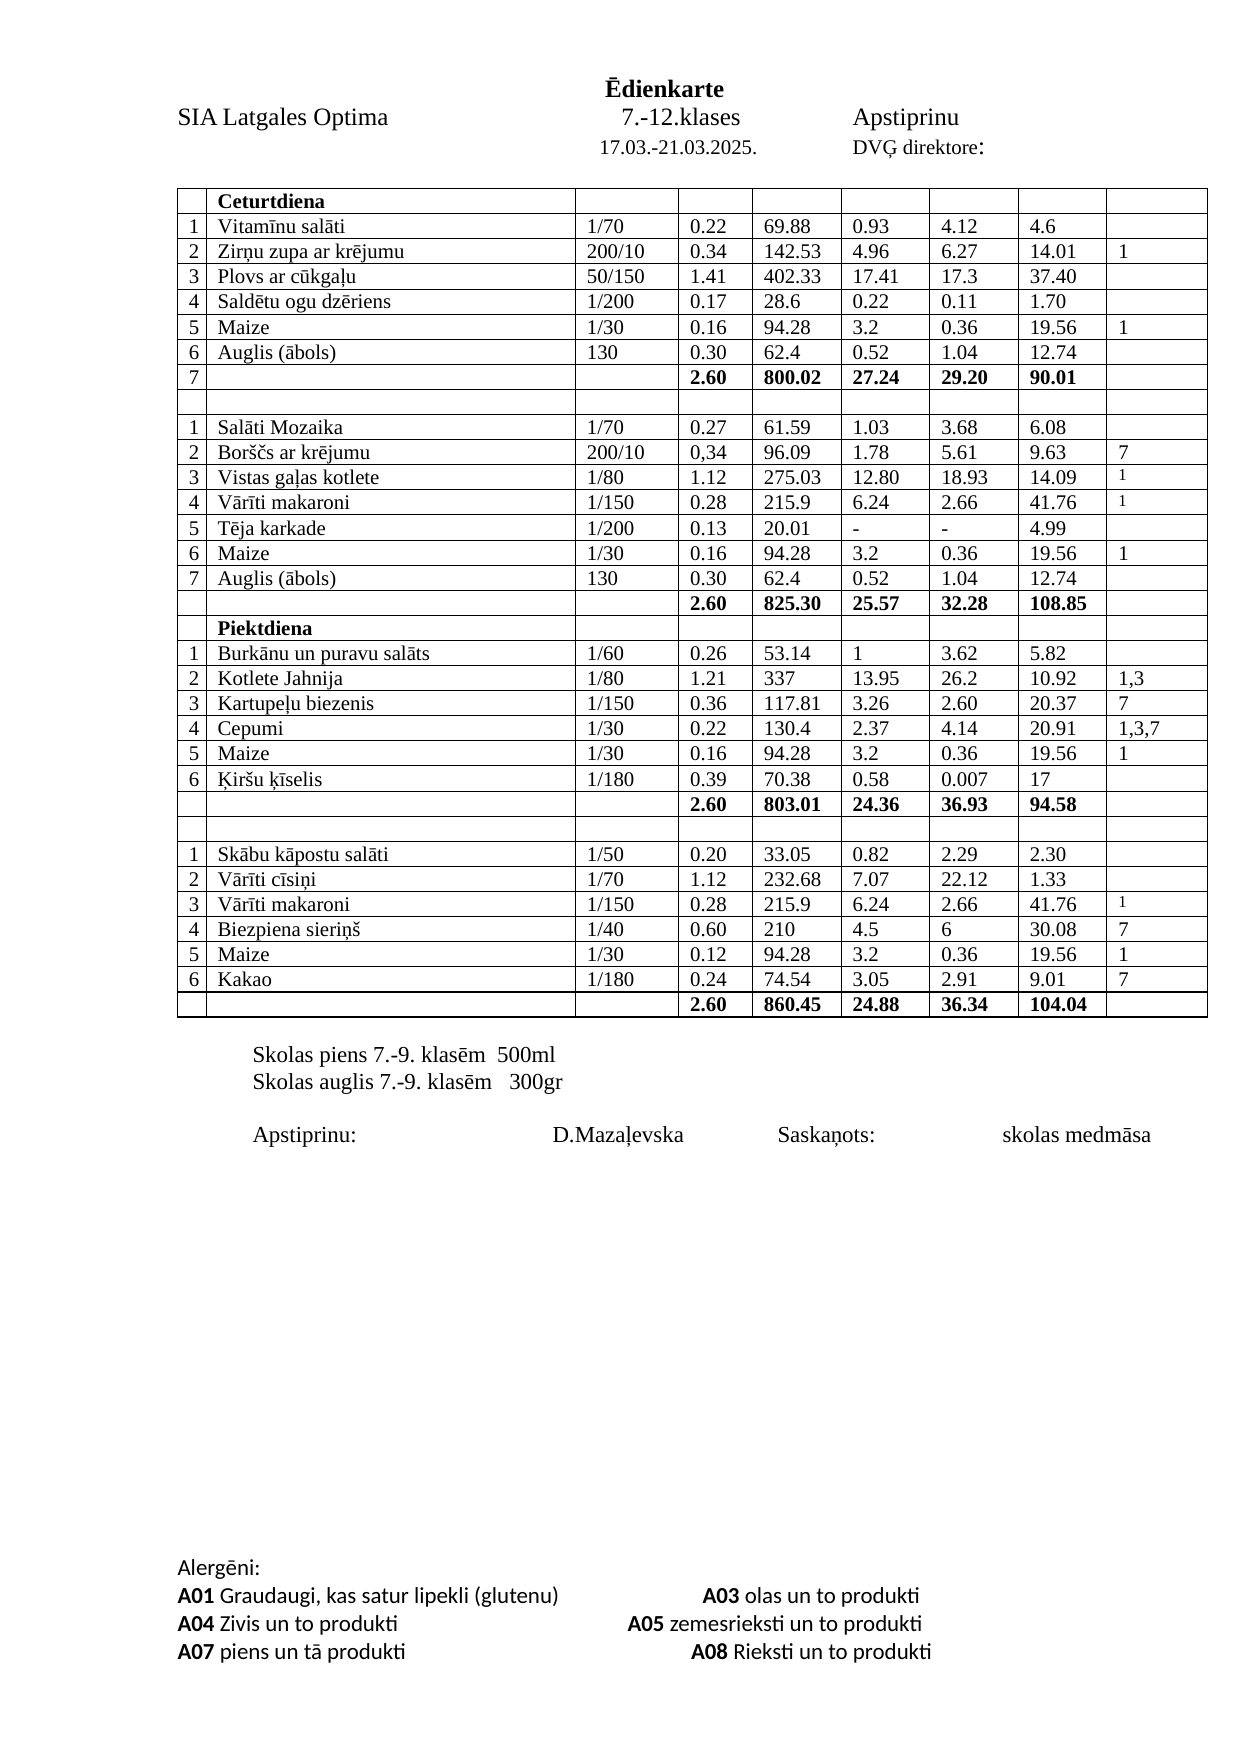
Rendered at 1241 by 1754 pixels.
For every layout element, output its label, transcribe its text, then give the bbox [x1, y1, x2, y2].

table_cell 0.58 [842, 766, 929, 791]
table_cell 12.80 [842, 465, 929, 489]
table_cell 37.40 [1019, 264, 1106, 288]
table_cell 0.22 [679, 716, 752, 740]
table_cell 2.60 [679, 365, 752, 389]
table_cell [842, 817, 929, 841]
table_cell [576, 817, 678, 841]
table_cell 0.30 [679, 566, 752, 590]
table_cell 62.4 [753, 566, 841, 590]
table_cell Piektdiena [207, 616, 575, 640]
table_cell 30.08 [1019, 917, 1106, 941]
table_cell [178, 189, 206, 213]
table_cell [930, 390, 1018, 414]
table_cell [1107, 290, 1207, 313]
table_cell 2.29 [930, 842, 1018, 866]
table_cell 1/200 [576, 515, 678, 539]
table_cell 6 [178, 967, 206, 991]
table_cell 17.3 [930, 264, 1018, 288]
table_cell [753, 189, 841, 213]
table_cell 1,3,7 [1107, 716, 1207, 740]
table_cell Maize [207, 942, 575, 966]
table_cell 215.9 [753, 892, 841, 916]
table_cell 1 [1107, 315, 1207, 339]
table_cell 1.04 [930, 340, 1018, 364]
table_cell 0,34 [679, 440, 752, 464]
table_cell [207, 365, 575, 389]
table_cell 1/150 [576, 892, 678, 916]
table_cell 5 [178, 741, 206, 765]
table_cell - [930, 515, 1018, 539]
table_cell 2.66 [930, 892, 1018, 916]
table_cell Kakao [207, 967, 575, 991]
table_cell 1/180 [576, 766, 678, 791]
table_cell 0.82 [842, 842, 929, 866]
table_cell 6.27 [930, 239, 1018, 263]
table_cell Vistas gaļas kotlete [207, 465, 575, 489]
table_cell 4 [178, 917, 206, 941]
table_cell 4.5 [842, 917, 929, 941]
table_cell 5.61 [930, 440, 1018, 464]
table_cell [1019, 189, 1106, 213]
table_cell 0.28 [679, 892, 752, 916]
table_cell Zirņu zupa ar krējumu [207, 239, 575, 263]
table_cell [178, 993, 206, 1016]
table_cell 1/180 [576, 967, 678, 991]
table_cell 215.9 [753, 490, 841, 514]
table_cell 0.26 [679, 641, 752, 665]
table_cell 96.09 [753, 440, 841, 464]
table_cell [1107, 766, 1207, 791]
table_cell Kotlete Jahnija [207, 666, 575, 690]
table_cell 36.34 [930, 993, 1018, 1016]
table_cell 0.36 [930, 541, 1018, 564]
table_cell 1.33 [1019, 867, 1106, 891]
table_cell [1107, 616, 1207, 640]
table_cell 402.33 [753, 264, 841, 288]
table_cell 0.93 [842, 214, 929, 238]
table_cell 27.24 [842, 365, 929, 389]
table_cell 1/70 [576, 415, 678, 439]
table_cell 0.30 [679, 340, 752, 364]
table_cell 1 [178, 842, 206, 866]
table_cell [1107, 842, 1207, 866]
table_cell 1.21 [679, 666, 752, 690]
table_cell 0.20 [679, 842, 752, 866]
table_cell 1 [178, 214, 206, 238]
table_cell 5 [178, 942, 206, 966]
table_cell 1 [1107, 942, 1207, 966]
table_cell 0.60 [679, 917, 752, 941]
table_cell 5 [178, 315, 206, 339]
table_cell 1 [842, 641, 929, 665]
table_cell [1107, 515, 1207, 539]
table_cell 3 [178, 264, 206, 288]
table_cell 130.4 [753, 716, 841, 740]
table_cell [753, 390, 841, 414]
table_cell 70.38 [753, 766, 841, 791]
table_cell 20.91 [1019, 716, 1106, 740]
table_cell 1/50 [576, 842, 678, 866]
table_cell 0.11 [930, 290, 1018, 313]
table_cell 20.37 [1019, 691, 1106, 715]
table_cell 0.22 [842, 290, 929, 313]
table_cell 62.4 [753, 340, 841, 364]
table_cell 117.81 [753, 691, 841, 715]
table_cell Vārīti makaroni [207, 490, 575, 514]
table_cell 2.37 [842, 716, 929, 740]
table_cell [842, 616, 929, 640]
table_cell 0.34 [679, 239, 752, 263]
table_cell 3.2 [842, 315, 929, 339]
table_cell 4.6 [1019, 214, 1106, 238]
table_cell 1/30 [576, 716, 678, 740]
table_cell 3.2 [842, 541, 929, 564]
table_cell 14.09 [1019, 465, 1106, 489]
table_cell 1/70 [576, 214, 678, 238]
table_cell 1 [178, 641, 206, 665]
table_cell Ceturtdiena [207, 189, 575, 213]
table_cell [842, 390, 929, 414]
table_cell [1107, 792, 1207, 816]
table_cell [679, 189, 752, 213]
text Skolas piens 7.-9. klasēm 500ml [177, 1042, 1152, 1068]
table_cell [1107, 214, 1207, 238]
table_cell 0.16 [679, 541, 752, 564]
table_cell Maize [207, 741, 575, 765]
table_cell [679, 390, 752, 414]
table_cell 26.2 [930, 666, 1018, 690]
table_cell 3.26 [842, 691, 929, 715]
table_cell 19.56 [1019, 942, 1106, 966]
table_cell 53.14 [753, 641, 841, 665]
table_cell 74.54 [753, 967, 841, 991]
table_cell 25.57 [842, 591, 929, 615]
table_cell 0.16 [679, 315, 752, 339]
text Skolas auglis 7.-9. klasēm 300gr [177, 1068, 1152, 1094]
table_cell [576, 591, 678, 615]
table_cell 1 [1107, 892, 1207, 916]
table_cell 803.01 [753, 792, 841, 816]
table_cell 17.41 [842, 264, 929, 288]
table_cell 32.28 [930, 591, 1018, 615]
table_cell 50/150 [576, 264, 678, 288]
table_cell Vitamīnu salāti [207, 214, 575, 238]
table_cell Skābu kāpostu salāti [207, 842, 575, 866]
table_cell [1107, 189, 1207, 213]
table_cell [178, 817, 206, 841]
table_cell 24.36 [842, 792, 929, 816]
table_cell [576, 390, 678, 414]
table_cell 6 [178, 541, 206, 564]
table_cell 1/70 [576, 867, 678, 891]
table_cell Ķiršu ķīselis [207, 766, 575, 791]
table_cell 1.12 [679, 465, 752, 489]
table_cell [576, 189, 678, 213]
table_cell Biezpiena sieriņš [207, 917, 575, 941]
table_cell 18.93 [930, 465, 1018, 489]
table_cell [207, 792, 575, 816]
table_cell 1.78 [842, 440, 929, 464]
table_cell 36.93 [930, 792, 1018, 816]
table_cell 2 [178, 666, 206, 690]
table_cell Saldētu ogu dzēriens [207, 290, 575, 313]
table_cell [753, 817, 841, 841]
table_cell 6.08 [1019, 415, 1106, 439]
table_cell 860.45 [753, 993, 841, 1016]
table_cell 1/150 [576, 691, 678, 715]
table_cell 0.36 [930, 315, 1018, 339]
table_cell 5.82 [1019, 641, 1106, 665]
table_cell 61.59 [753, 415, 841, 439]
table_cell [1107, 264, 1207, 288]
table_cell 10.92 [1019, 666, 1106, 690]
table_cell 232.68 [753, 867, 841, 891]
table_cell 0.22 [679, 214, 752, 238]
table_cell 3 [178, 465, 206, 489]
table_cell 4.96 [842, 239, 929, 263]
table_cell 2 [178, 239, 206, 263]
table_cell 94.58 [1019, 792, 1106, 816]
table_cell 200/10 [576, 239, 678, 263]
table_cell 1 [1107, 741, 1207, 765]
table_cell 7 [1107, 440, 1207, 464]
table_cell 1/30 [576, 741, 678, 765]
table_cell Salāti Mozaika [207, 415, 575, 439]
table_cell - [842, 515, 929, 539]
table_cell [753, 616, 841, 640]
table_cell [930, 817, 1018, 841]
table_cell 3.2 [842, 942, 929, 966]
table_cell 29.20 [930, 365, 1018, 389]
table_cell Burkānu un puravu salāts [207, 641, 575, 665]
table_cell 9.01 [1019, 967, 1106, 991]
table_cell 7 [1107, 967, 1207, 991]
table_cell 800.02 [753, 365, 841, 389]
table_cell 1 [1107, 465, 1207, 489]
table_cell 3 [178, 892, 206, 916]
table_cell 337 [753, 666, 841, 690]
table_cell 94.28 [753, 541, 841, 564]
table_cell 2.60 [679, 792, 752, 816]
table_cell [1107, 993, 1207, 1016]
table_cell [1107, 390, 1207, 414]
table_cell 19.56 [1019, 541, 1106, 564]
table_cell [178, 616, 206, 640]
table_cell 130 [576, 566, 678, 590]
table_cell Vārīti makaroni [207, 892, 575, 916]
table_cell [207, 993, 575, 1016]
table_cell 4 [178, 490, 206, 514]
table_cell 0.39 [679, 766, 752, 791]
table_cell 1/200 [576, 290, 678, 313]
table_cell 41.76 [1019, 490, 1106, 514]
table_cell [679, 817, 752, 841]
table_cell 2.60 [679, 993, 752, 1016]
table_cell 14.01 [1019, 239, 1106, 263]
table_cell [1107, 340, 1207, 364]
table_cell 0.52 [842, 566, 929, 590]
table_cell Plovs ar cūkgaļu [207, 264, 575, 288]
table_cell 1/80 [576, 666, 678, 690]
table_cell 3 [178, 691, 206, 715]
table_cell [178, 792, 206, 816]
table_cell 1 [1107, 490, 1207, 514]
table_cell 6 [930, 917, 1018, 941]
table_cell 69.88 [753, 214, 841, 238]
table_cell 6.24 [842, 490, 929, 514]
table_cell [576, 993, 678, 1016]
table_cell 4 [178, 716, 206, 740]
table_cell [1107, 641, 1207, 665]
table_cell [178, 390, 206, 414]
table_cell 6.24 [842, 892, 929, 916]
table_cell 7.07 [842, 867, 929, 891]
table_cell 1/30 [576, 942, 678, 966]
table_cell 12.74 [1019, 340, 1106, 364]
table_cell 2.91 [930, 967, 1018, 991]
table_cell [1107, 415, 1207, 439]
table_cell 0.27 [679, 415, 752, 439]
table_cell 7 [178, 365, 206, 389]
table_cell 41.76 [1019, 892, 1106, 916]
table_cell [207, 817, 575, 841]
text Apstiprinu: D.Mazaļevska Saskaņots: skolas medmāsa [177, 1121, 1152, 1147]
table_cell [930, 616, 1018, 640]
table_cell 7 [178, 566, 206, 590]
table_cell 1/60 [576, 641, 678, 665]
table_cell 1/30 [576, 315, 678, 339]
table_cell 0.52 [842, 340, 929, 364]
table_cell 94.28 [753, 741, 841, 765]
table_cell 19.56 [1019, 315, 1106, 339]
table_cell 28.6 [753, 290, 841, 313]
table_cell 2.66 [930, 490, 1018, 514]
table_cell 9.63 [1019, 440, 1106, 464]
table_cell 2 [178, 440, 206, 464]
table_cell 7 [1107, 691, 1207, 715]
table_cell 1.41 [679, 264, 752, 288]
table_cell Kartupeļu biezenis [207, 691, 575, 715]
table_cell 0.007 [930, 766, 1018, 791]
table_cell [679, 616, 752, 640]
table_cell 0.16 [679, 741, 752, 765]
table_cell 210 [753, 917, 841, 941]
table_cell 3.2 [842, 741, 929, 765]
table_cell 19.56 [1019, 741, 1106, 765]
table_cell Vārīti cīsiņi [207, 867, 575, 891]
table_cell 4 [178, 290, 206, 313]
table_cell 1 [1107, 239, 1207, 263]
table_cell 108.85 [1019, 591, 1106, 615]
table_cell 0.36 [679, 691, 752, 715]
table_cell 1 [178, 415, 206, 439]
table_cell [1107, 867, 1207, 891]
table_cell 1,3 [1107, 666, 1207, 690]
table_cell Maize [207, 541, 575, 564]
table_cell 1/150 [576, 490, 678, 514]
table_cell 0.36 [930, 741, 1018, 765]
table_cell 33.05 [753, 842, 841, 866]
table_cell Tēja karkade [207, 515, 575, 539]
table_cell 0.28 [679, 490, 752, 514]
table_cell 3.62 [930, 641, 1018, 665]
table_cell [1019, 616, 1106, 640]
table_cell [178, 591, 206, 615]
table_cell 0.13 [679, 515, 752, 539]
table_cell 2.30 [1019, 842, 1106, 866]
table_cell 1 [1107, 541, 1207, 564]
table_cell 7 [1107, 917, 1207, 941]
table_cell [842, 189, 929, 213]
table_cell 142.53 [753, 239, 841, 263]
table_cell [207, 591, 575, 615]
table_cell 1.04 [930, 566, 1018, 590]
table_cell 4.12 [930, 214, 1018, 238]
table_cell 0.24 [679, 967, 752, 991]
table_cell Cepumi [207, 716, 575, 740]
table_cell [1107, 591, 1207, 615]
table_cell [576, 792, 678, 816]
table_cell 0.17 [679, 290, 752, 313]
table_cell [207, 390, 575, 414]
table_cell 200/10 [576, 440, 678, 464]
table_cell [1107, 566, 1207, 590]
table_cell [576, 365, 678, 389]
table_cell 1/40 [576, 917, 678, 941]
table_cell 13.95 [842, 666, 929, 690]
table_cell 12.74 [1019, 566, 1106, 590]
table_cell 275.03 [753, 465, 841, 489]
table_cell 1.12 [679, 867, 752, 891]
table_cell 1.70 [1019, 290, 1106, 313]
table_cell Maize [207, 315, 575, 339]
table_cell 4.14 [930, 716, 1018, 740]
table_cell 2 [178, 867, 206, 891]
table_cell 3.05 [842, 967, 929, 991]
table_cell 1.03 [842, 415, 929, 439]
table_cell 24.88 [842, 993, 929, 1016]
table_cell 0.12 [679, 942, 752, 966]
table_cell [1107, 365, 1207, 389]
table_cell 20.01 [753, 515, 841, 539]
table_cell 104.04 [1019, 993, 1106, 1016]
table_cell Borščs ar krējumu [207, 440, 575, 464]
table_cell Auglis (ābols) [207, 566, 575, 590]
table_cell 94.28 [753, 942, 841, 966]
table_cell 4.99 [1019, 515, 1106, 539]
table_cell 2.60 [930, 691, 1018, 715]
table_cell 6 [178, 340, 206, 364]
table_cell 5 [178, 515, 206, 539]
table_cell 1/30 [576, 541, 678, 564]
table_cell 3.68 [930, 415, 1018, 439]
table_cell 1/80 [576, 465, 678, 489]
table_cell 2.60 [679, 591, 752, 615]
table_cell 94.28 [753, 315, 841, 339]
table_cell [1019, 390, 1106, 414]
table_cell 90.01 [1019, 365, 1106, 389]
table_cell [1019, 817, 1106, 841]
table_cell [930, 189, 1018, 213]
table_cell 825.30 [753, 591, 841, 615]
table_cell Auglis (ābols) [207, 340, 575, 364]
table_cell 22.12 [930, 867, 1018, 891]
table_cell [576, 616, 678, 640]
table_cell 130 [576, 340, 678, 364]
table_cell 0.36 [930, 942, 1018, 966]
table_cell 17 [1019, 766, 1106, 791]
table_cell 6 [178, 766, 206, 791]
table_cell [1107, 817, 1207, 841]
